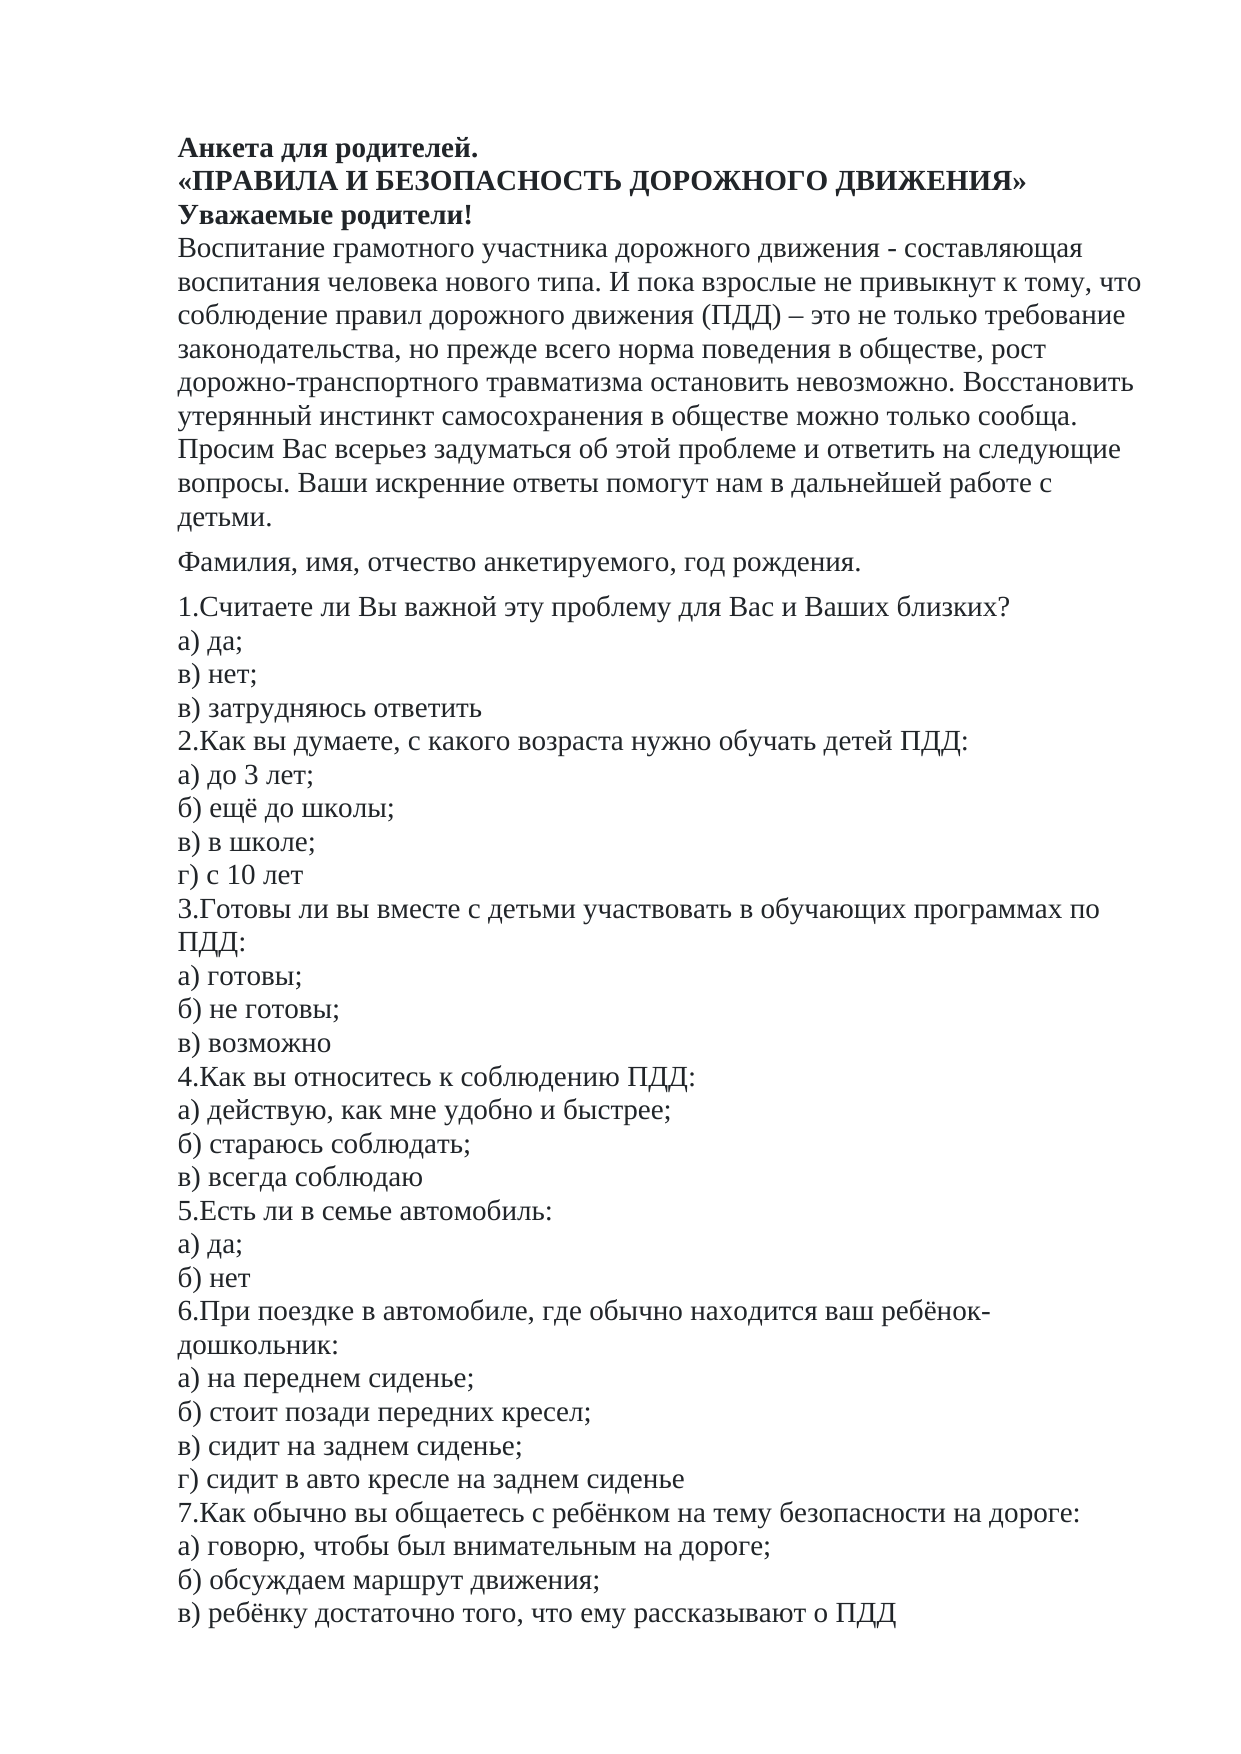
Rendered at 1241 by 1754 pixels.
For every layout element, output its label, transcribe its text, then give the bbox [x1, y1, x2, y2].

text Анкета для родителей. «ПРАВИЛА И БЕЗОПАСНОСТЬ ДОРОЖНОГО ДВИЖЕНИЯ» Уважаемые родители! Воспитание грамотного участника дорожного движения - составляющая воспитания человека нового типа. И пока взрослые не привыкнут к тому, что соблюдение правил дорожного движения (ПДД) – это не только требование законодательства, но прежде всего норма поведения в обществе, рост дорожно-транспортного травматизма остановить невозможно. Восстановить утерянный инстинкт самосохранения в обществе можно только сообща. Просим Вас всерьез задуматься об этой проблеме и ответить на следующие вопросы. Ваши искренние ответы помогут нам в дальнейшей работе с детьми. [177, 130, 1152, 532]
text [177, 589, 1152, 1629]
text Фамилия, имя, отчество анкетируемого, год рождения. [177, 544, 1152, 577]
